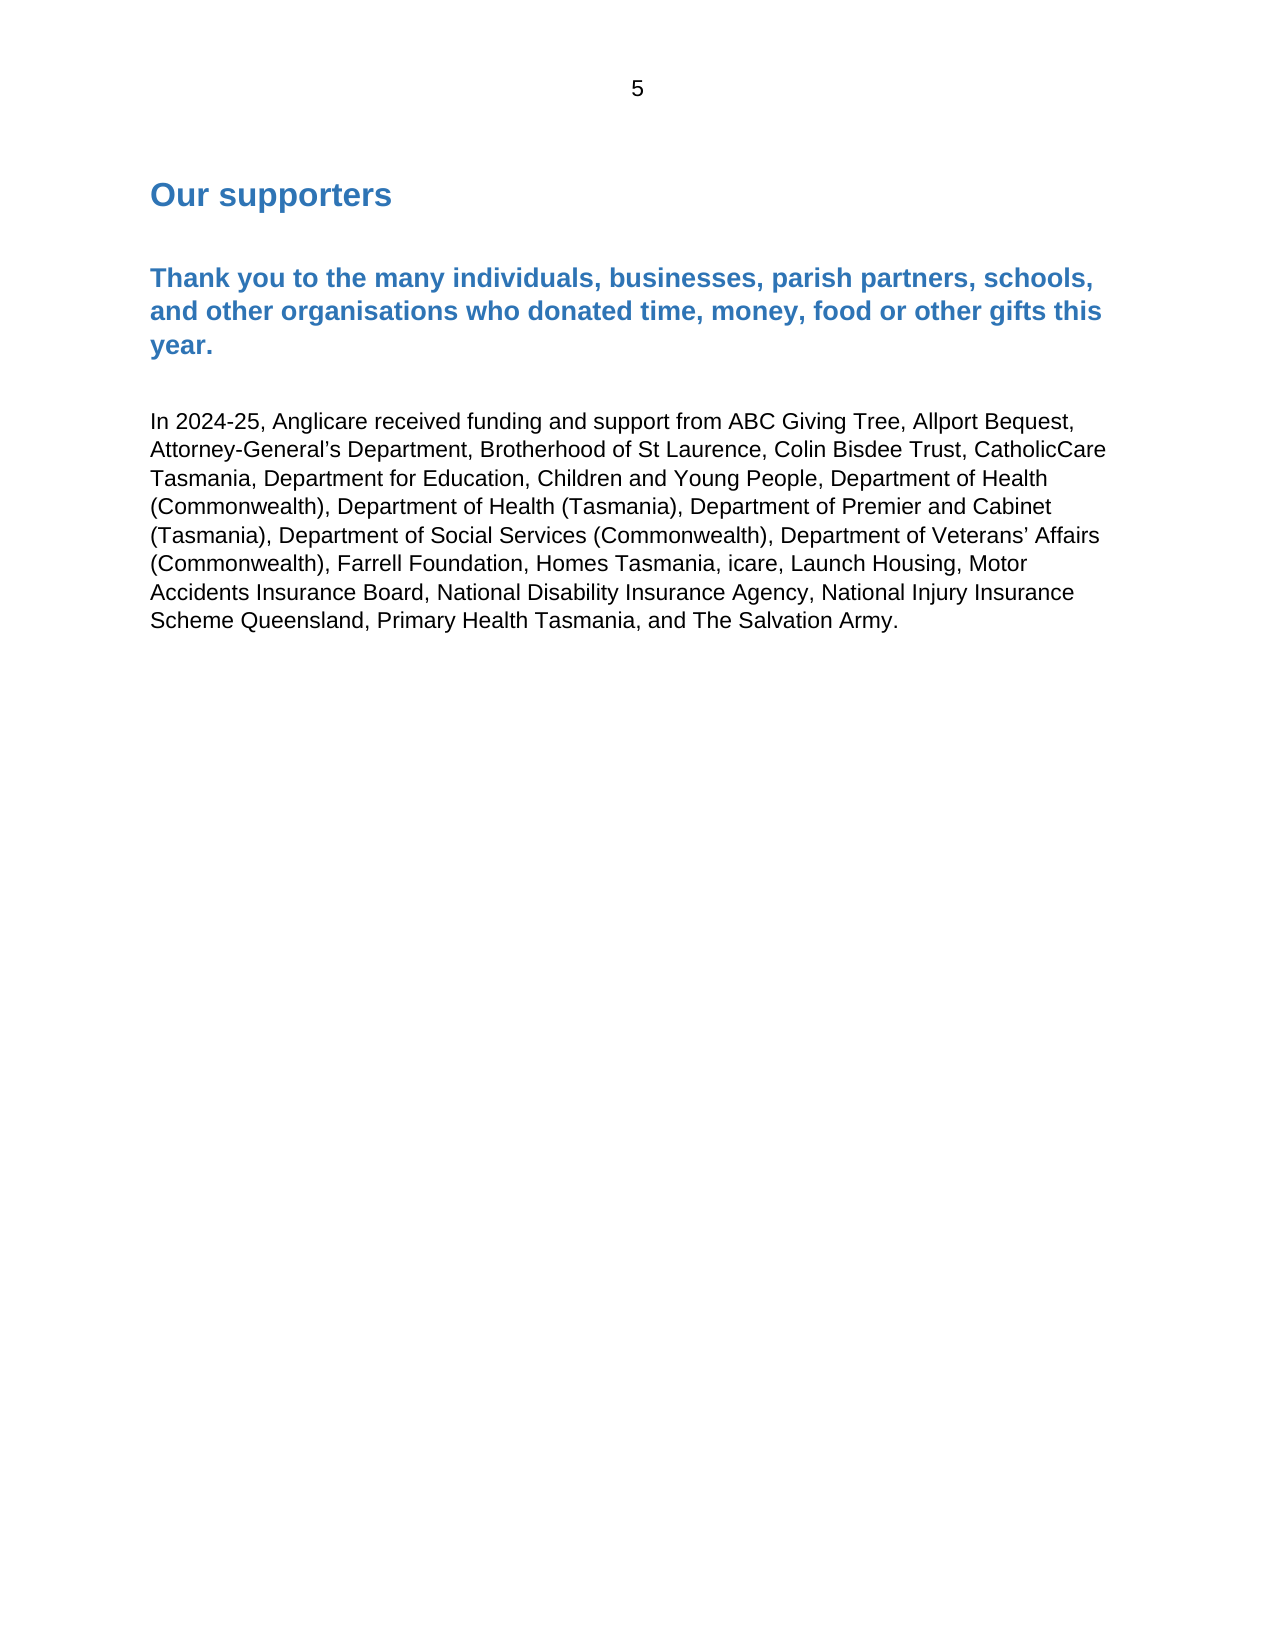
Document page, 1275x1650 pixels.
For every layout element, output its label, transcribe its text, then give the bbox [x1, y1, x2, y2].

subtitle Thank you to the many individuals, businesses, parish partners, schools, and other organisations who donated time, money, food or other gifts this year. [150, 262, 1125, 360]
subtitle Our supporters [150, 175, 1125, 213]
text In 2024-25, Anglicare received funding and support from ABC Giving Tree, Allport Bequest, Attorney-General’s Department, Brotherhood of St Laurence, Colin Bisdee Trust, CatholicCare Tasmania, Department for Education, Children and Young People, Department of Health (Commonwealth), Department of Health (Tasmania), Department of Premier and Cabinet (Tasmania), Department of Social Services (Commonwealth), Department of Veterans’ Affairs (Commonwealth), Farrell Foundation, Homes Tasmania, icare, Launch Housing, Motor Accidents Insurance Board, National Disability Insurance Agency, National Injury Insurance Scheme Queensland, Primary Health Tasmania, and The Salvation Army. [150, 408, 1125, 633]
